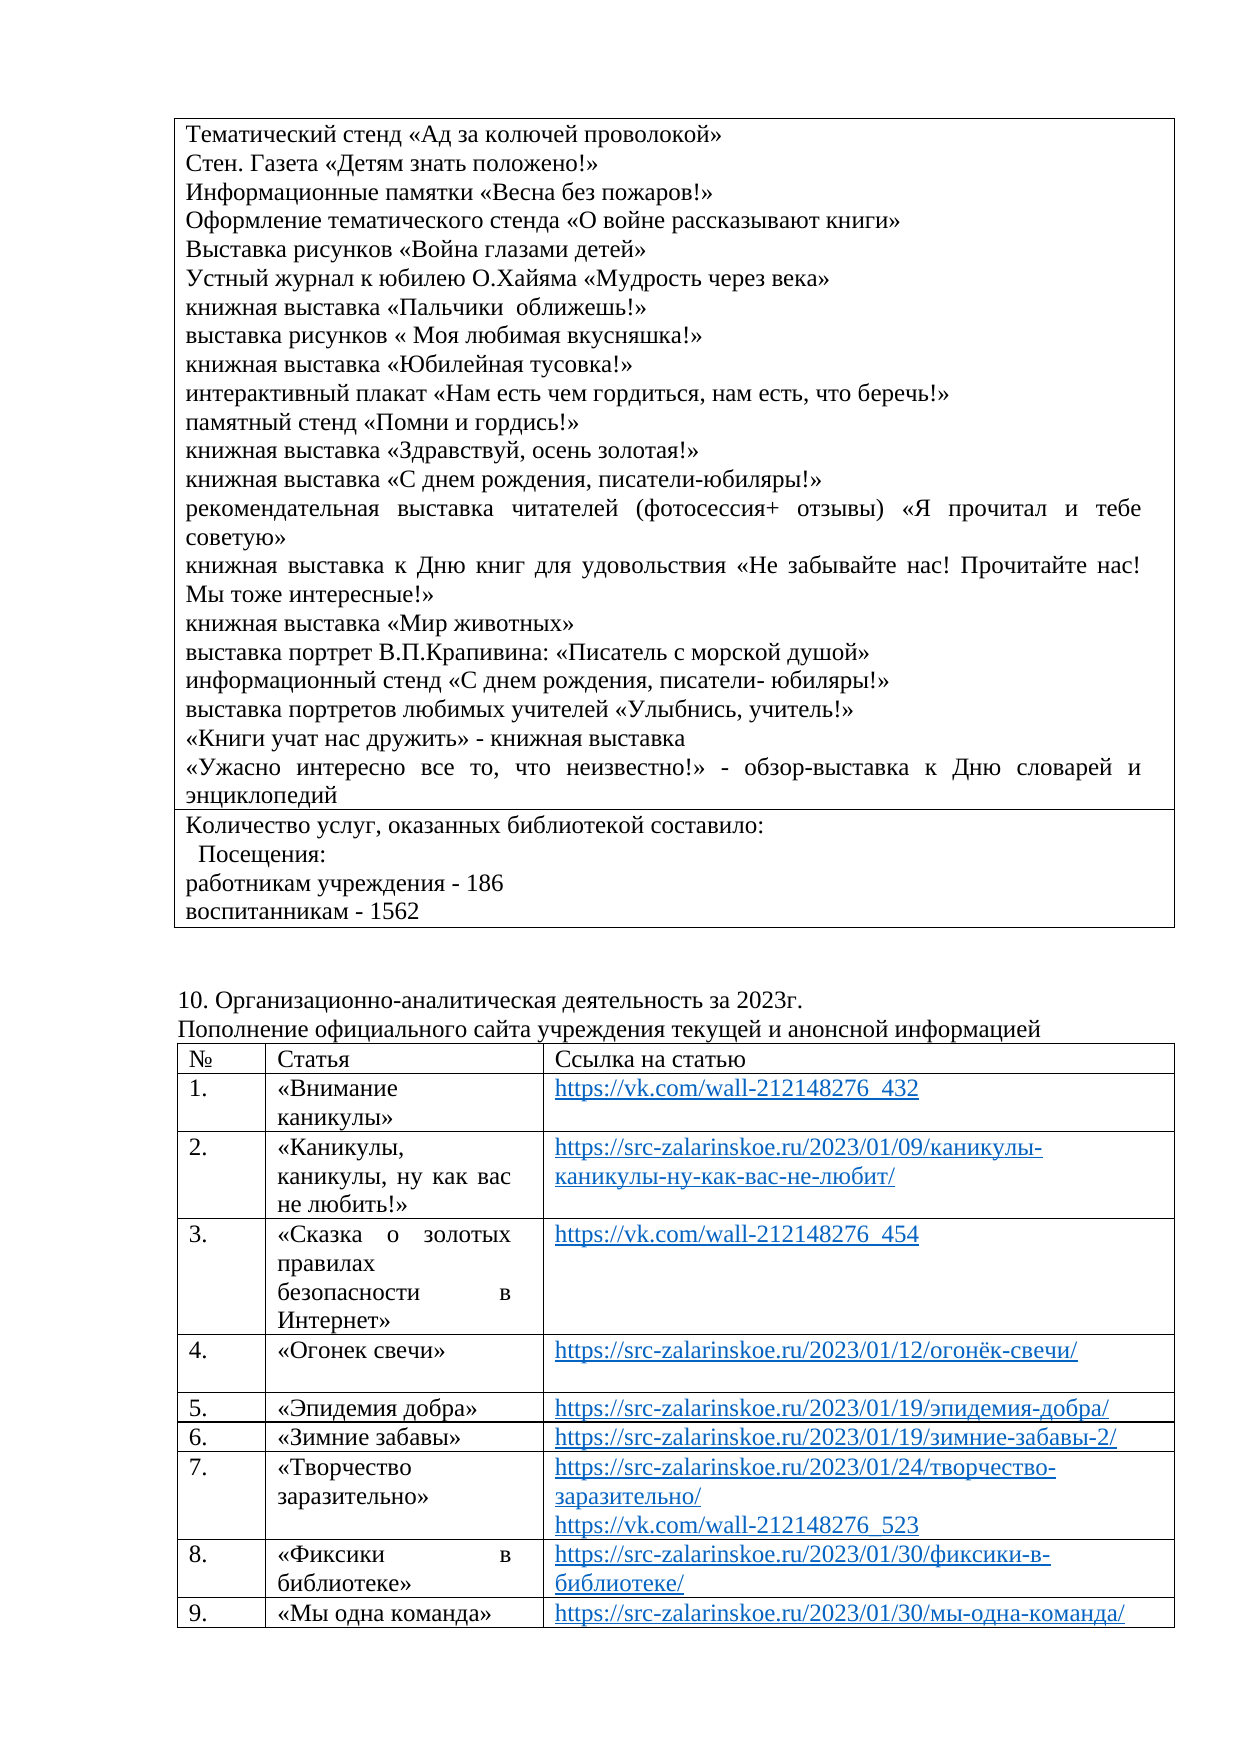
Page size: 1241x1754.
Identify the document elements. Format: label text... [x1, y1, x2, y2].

table_cell «Фиксики в библиотеке» [266, 1540, 543, 1597]
table_cell https://src-zalarinskoe.ru/2023/01/09/каникулы-каникулы-ну-как-вас-не-любит/ [544, 1132, 1174, 1218]
table_cell 2. [178, 1132, 265, 1218]
table_cell «Зимние забавы» [266, 1423, 543, 1451]
table_cell 3. [178, 1219, 265, 1334]
table_header Статья [266, 1044, 543, 1072]
table_cell «Каникулы, каникулы, ну как вас не любить!» [266, 1132, 543, 1218]
table_cell 1. [178, 1074, 265, 1131]
table_cell 5. [178, 1393, 265, 1421]
table_header Ссылка на статью [544, 1044, 1174, 1072]
table_cell https://vk.com/wall-212148276_454 [544, 1219, 1174, 1334]
table_cell «Внимание каникулы» [266, 1074, 543, 1131]
table_cell https://src-zalarinskoe.ru/2023/01/19/зимние-забавы-2/ [544, 1423, 1174, 1451]
table_cell https://src-zalarinskoe.ru/2023/01/30/фиксики-в-библиотеке/ [544, 1540, 1174, 1597]
table_cell «Эпидемия добра» [266, 1393, 543, 1421]
text Пополнение официального сайта учреждения текущей и анонсной информацией [177, 1014, 1131, 1043]
table_cell «Творчество заразительно» [266, 1452, 543, 1538]
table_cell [175, 119, 1174, 809]
table_header № [178, 1044, 265, 1072]
table_cell https://src-zalarinskoe.ru/2023/01/24/творчество-заразительно/ https://vk.com/wall-212148276_523 [544, 1452, 1174, 1538]
table_cell «Мы одна команда» [266, 1598, 543, 1627]
table_cell 7. [178, 1452, 265, 1538]
table_cell 4. [178, 1335, 265, 1392]
table_cell «Сказка о золотых правилах безопасности в Интернет» [266, 1219, 543, 1334]
text 10. Организационно-аналитическая деятельность за 2023г. [177, 985, 1131, 1014]
table_cell 6. [178, 1423, 265, 1451]
table_cell 8. [178, 1540, 265, 1597]
table_cell 9. [178, 1598, 265, 1627]
table_cell https://vk.com/wall-212148276_432 [544, 1074, 1174, 1131]
table_cell https://src-zalarinskoe.ru/2023/01/19/эпидемия-добра/ [544, 1393, 1174, 1421]
table_cell «Огонек свечи» [266, 1335, 543, 1392]
table_cell Количество услуг, оказанных библиотекой составило: Посещения: работникам учреждения - 186 воспитанникам - 1562 [175, 810, 1174, 927]
table_cell https://src-zalarinskoe.ru/2023/01/30/мы-одна-команда/ https://vk.com/wall-212148276_522 [544, 1598, 1174, 1627]
table_cell https://src-zalarinskoe.ru/2023/01/12/огонёк-свечи/ [544, 1335, 1174, 1392]
